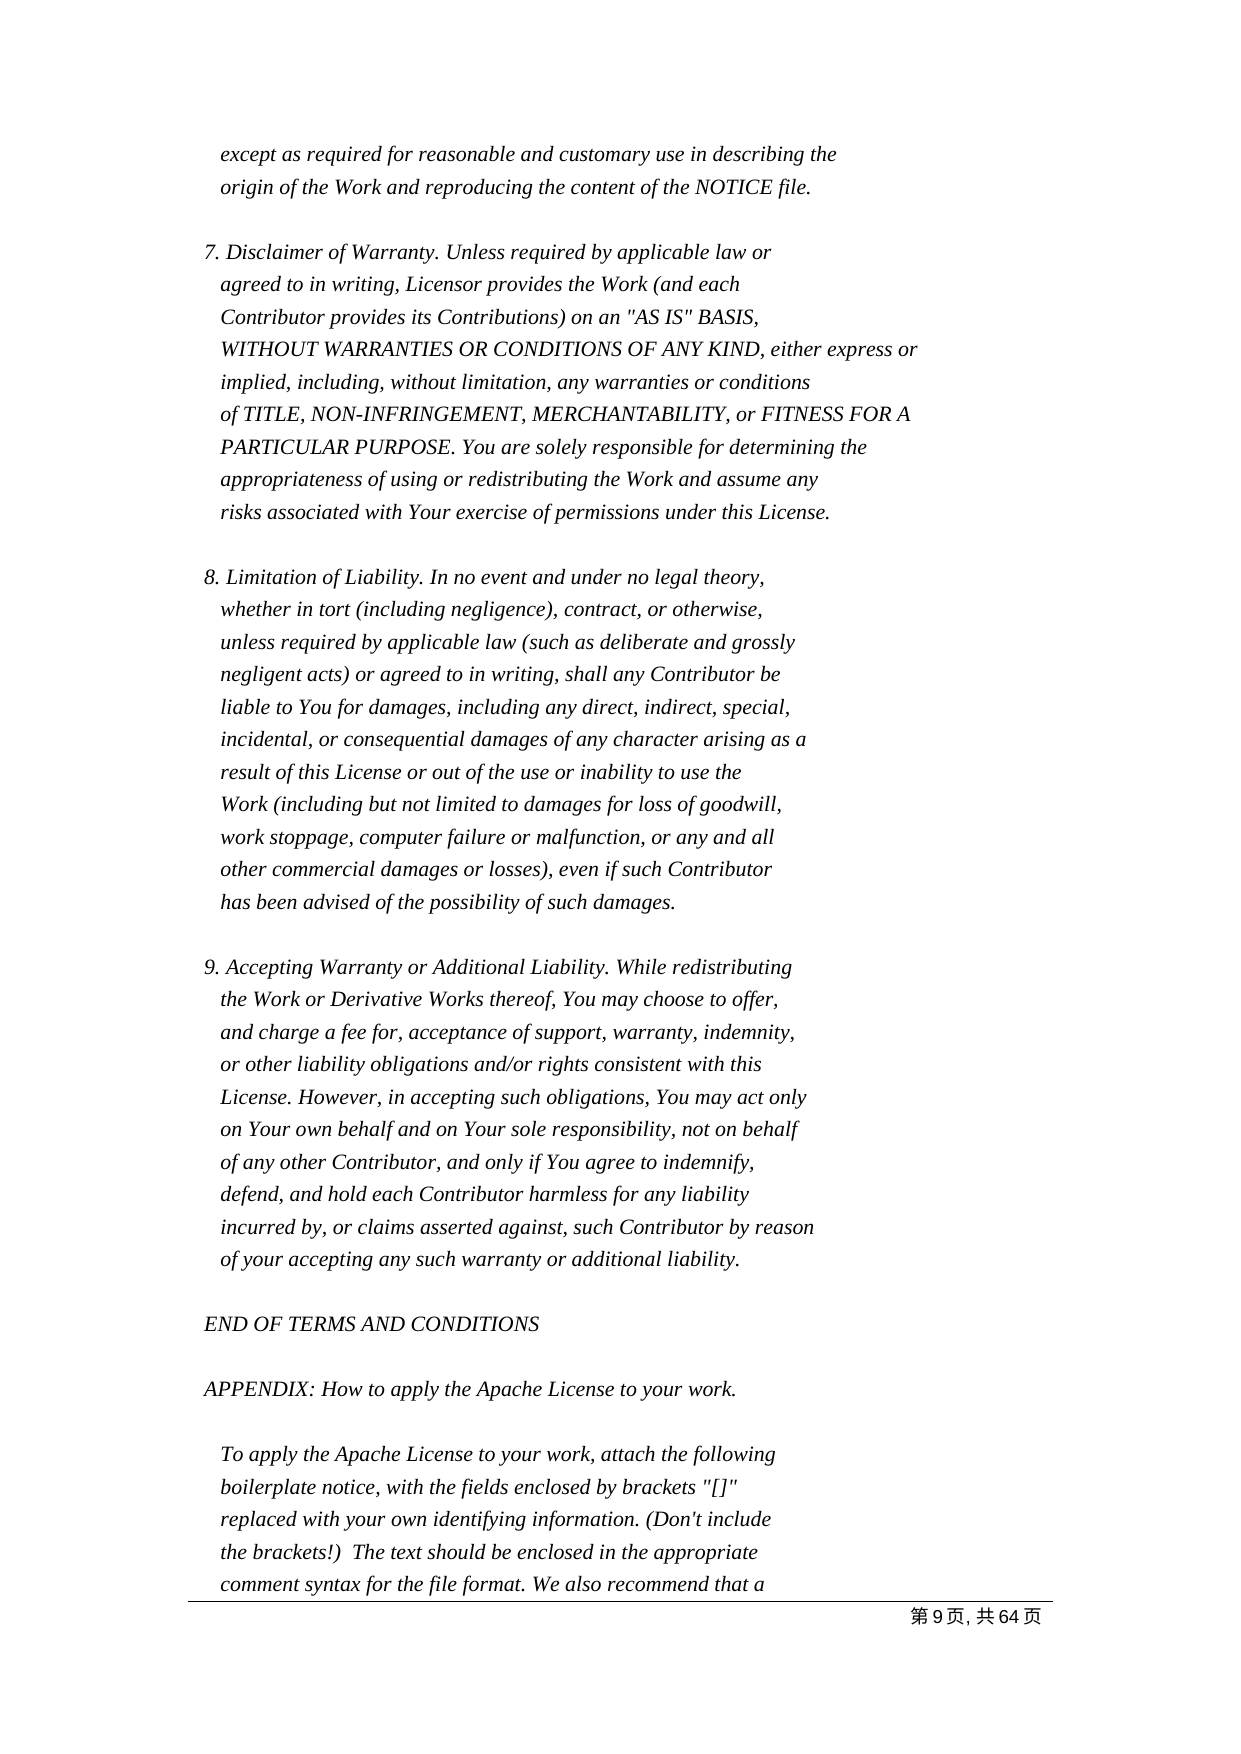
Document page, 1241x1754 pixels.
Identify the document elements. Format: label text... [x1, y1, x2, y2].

text PARTICULAR PURPOSE. You are solely responsible for determining the [187, 430, 1053, 462]
text negligent acts) or agreed to in writing, shall any Contributor be [187, 657, 1053, 690]
text has been advised of the possibility of such damages. [187, 885, 1053, 917]
text and charge a fee for, acceptance of support, warranty, indemnity, [187, 1015, 1053, 1047]
text 8. Limitation of Liability. In no event and under no legal theory, [187, 560, 1053, 592]
text END OF TERMS AND CONDITIONS [187, 1307, 1053, 1340]
text result of this License or out of the use or inability to use the [187, 755, 1053, 787]
text unless required by applicable law (such as deliberate and grossly [187, 625, 1053, 657]
text License. However, in accepting such obligations, You may act only [187, 1080, 1053, 1112]
text WITHOUT WARRANTIES OR CONDITIONS OF ANY KIND, either express or [187, 332, 1053, 365]
text or other liability obligations and/or rights consistent with this [187, 1047, 1053, 1080]
text origin of the Work and reproducing the content of the NOTICE file. [187, 170, 1053, 202]
text defend, and hold each Contributor harmless for any liability [187, 1177, 1053, 1210]
text incidental, or consequential damages of any character arising as a [187, 722, 1053, 755]
text except as required for reasonable and customary use in describing the [187, 137, 1053, 170]
text APPENDIX: How to apply the Apache License to your work. [187, 1372, 1053, 1405]
text the brackets!) The text should be enclosed in the appropriate [187, 1535, 1053, 1567]
text on Your own behalf and on Your sole responsibility, not on behalf [187, 1112, 1053, 1145]
text of any other Contributor, and only if You agree to indemnify, [187, 1145, 1053, 1177]
text incurred by, or claims asserted against, such Contributor by reason [187, 1210, 1053, 1242]
text of TITLE, NON-INFRINGEMENT, MERCHANTABILITY, or FITNESS FOR A [187, 397, 1053, 430]
text other commercial damages or losses), even if such Contributor [187, 852, 1053, 885]
text agreed to in writing, Licensor provides the Work (and each [187, 267, 1053, 300]
text implied, including, without limitation, any warranties or conditions [187, 365, 1053, 397]
text replaced with your own identifying information. (Don't include [187, 1502, 1053, 1535]
text work stoppage, computer failure or malfunction, or any and all [187, 820, 1053, 852]
text appropriateness of using or redistributing the Work and assume any [187, 462, 1053, 495]
text comment syntax for the file format. We also recommend that a [187, 1567, 1053, 1600]
text of your accepting any such warranty or additional liability. [187, 1242, 1053, 1275]
text Contributor provides its Contributions) on an "AS IS" BASIS, [187, 300, 1053, 332]
text risks associated with Your exercise of permissions under this License. [187, 495, 1053, 527]
text 9. Accepting Warranty or Additional Liability. While redistributing [187, 950, 1053, 982]
text Work (including but not limited to damages for loss of goodwill, [187, 787, 1053, 820]
text 7. Disclaimer of Warranty. Unless required by applicable law or [187, 235, 1053, 267]
text whether in tort (including negligence), contract, or otherwise, [187, 592, 1053, 625]
text liable to You for damages, including any direct, indirect, special, [187, 690, 1053, 722]
text To apply the Apache License to your work, attach the following [187, 1437, 1053, 1470]
text boilerplate notice, with the fields enclosed by brackets "[]" [187, 1470, 1053, 1502]
text the Work or Derivative Works thereof, You may choose to offer, [187, 982, 1053, 1015]
